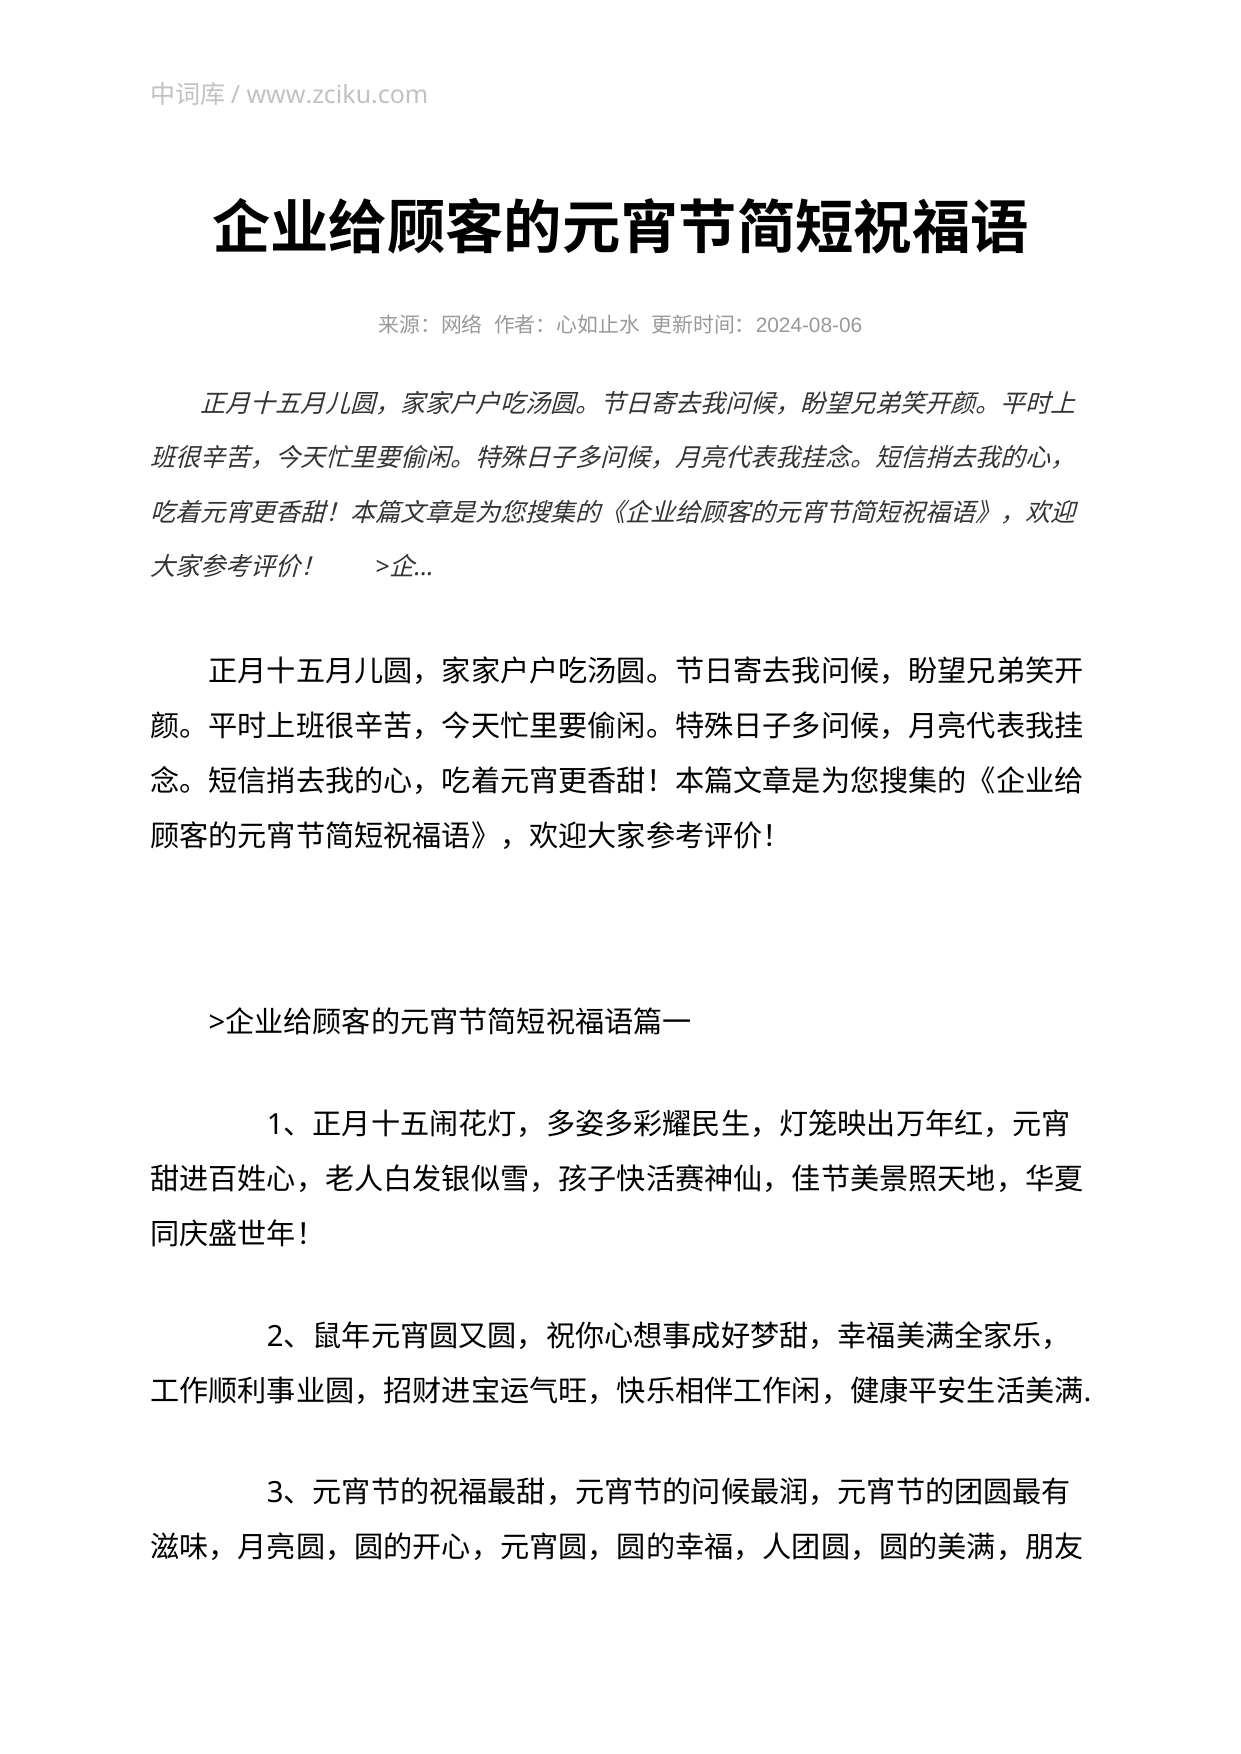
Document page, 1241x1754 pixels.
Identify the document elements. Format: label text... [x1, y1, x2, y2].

text 正月十五月儿圆，家家户户吃汤圆。节日寄去我问候，盼望兄弟笑开颜。平时上班很辛苦，今天忙里要偷闲。特殊日子多问候，月亮代表我挂念。短信捎去我的心，吃着元宵更香甜！本篇文章是为您搜集的《企业给顾客的元宵节简短祝福语》，欢迎大家参考评价！ >企... [150, 383, 1090, 583]
text 1、正月十五闹花灯，多姿多彩耀民生，灯笼映出万年红，元宵甜进百姓心，老人白发银似雪，孩子快活赛神仙，佳节美景照天地，华夏同庆盛世年！ [150, 1100, 1090, 1253]
text 2、鼠年元宵圆又圆，祝你心想事成好梦甜，幸福美满全家乐，工作顺利事业圆，招财进宝运气旺，快乐相伴工作闲，健康平安生活美满. [150, 1312, 1090, 1409]
subtitle 企业给顾客的元宵节简短祝福语 [150, 181, 1090, 266]
text 正月十五月儿圆，家家户户吃汤圆。节日寄去我问候，盼望兄弟笑开颜。平时上班很辛苦，今天忙里要偷闲。特殊日子多问候，月亮代表我挂念。短信捎去我的心，吃着元宵更香甜！本篇文章是为您搜集的《企业给顾客的元宵节简短祝福语》，欢迎大家参考评价！ [150, 648, 1090, 855]
text >企业给顾客的元宵节简短祝福语篇一 [150, 998, 1090, 1041]
text 来源：网络 作者：心如止水 更新时间：2024-08-06 [150, 313, 1090, 337]
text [150, 1469, 1090, 1566]
